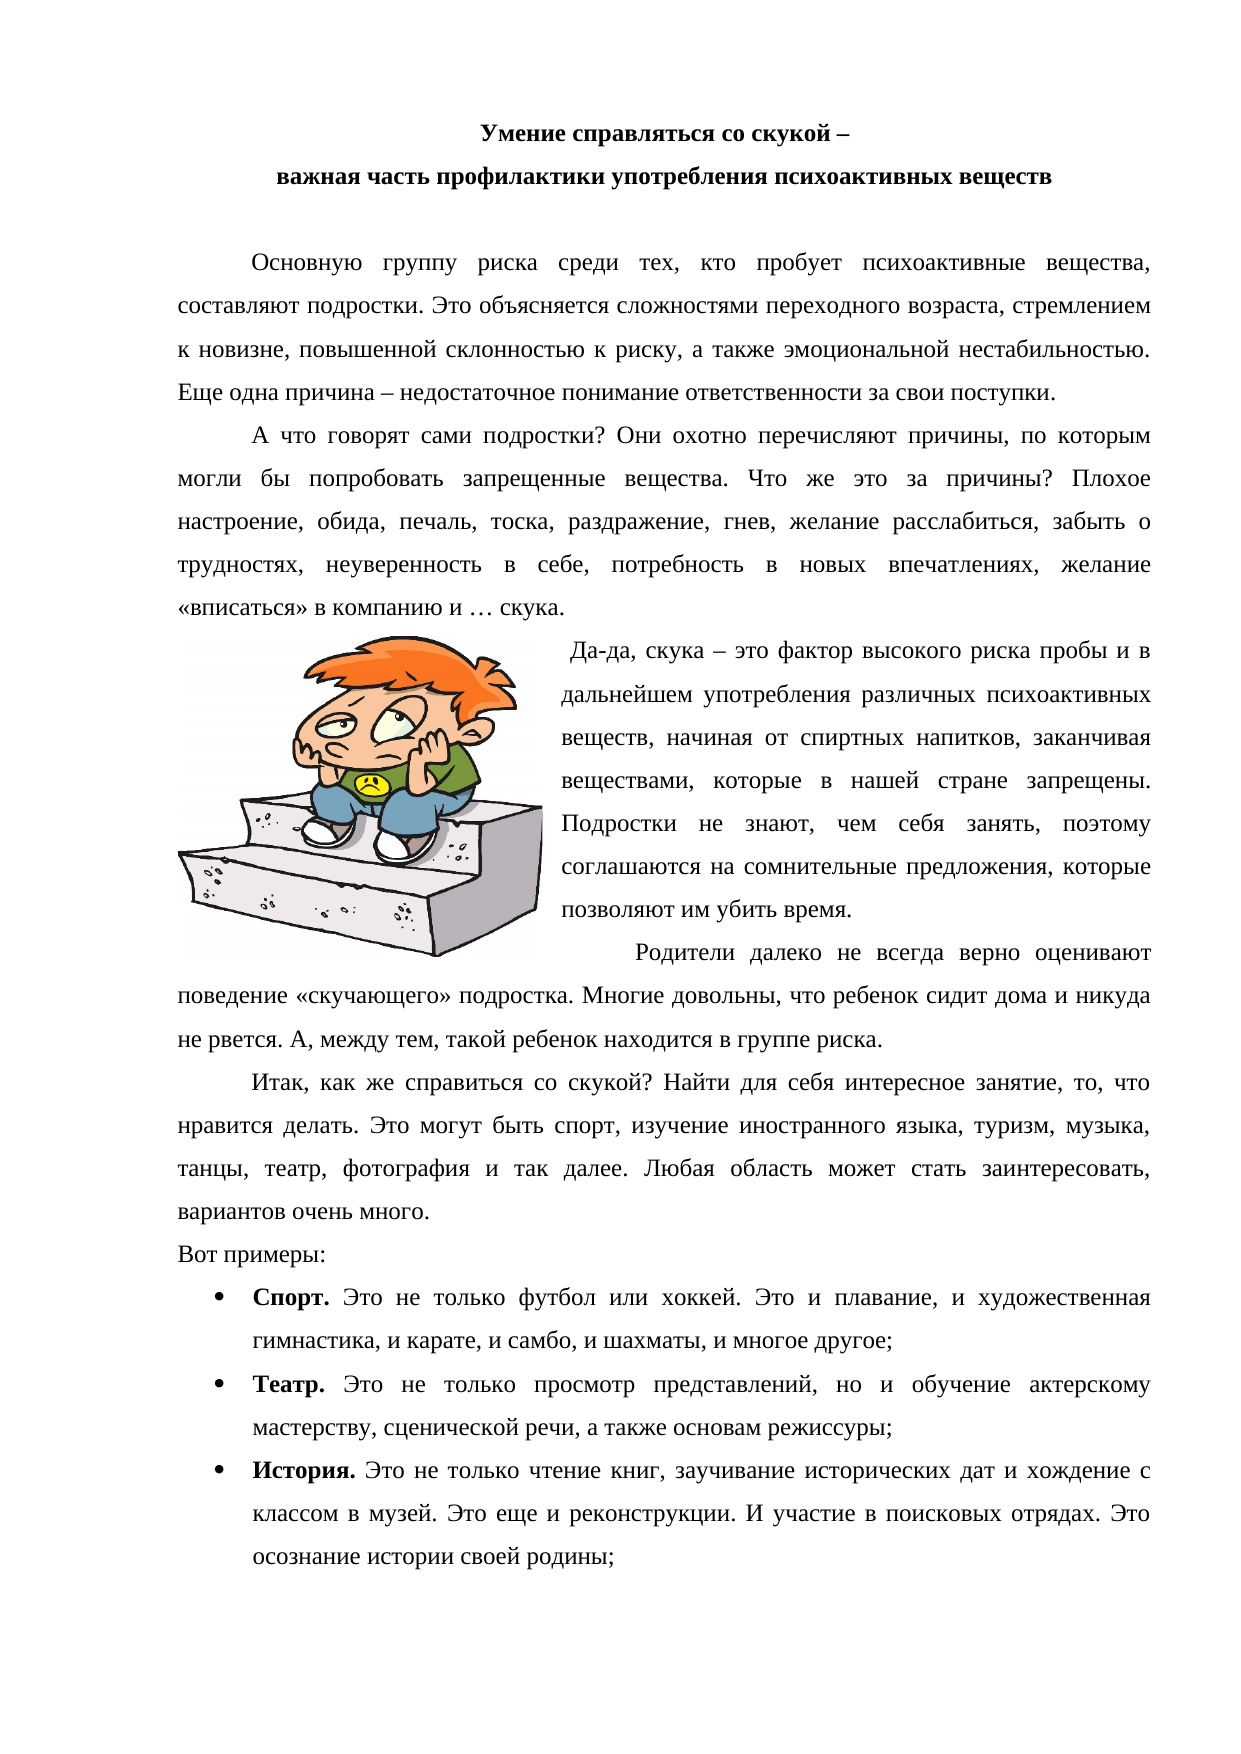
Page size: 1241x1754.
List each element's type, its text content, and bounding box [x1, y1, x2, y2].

text Итак, как же справиться со скукой? Найти для себя интересное занятие, то, что нравится делать. Это могут быть спорт, изучение иностранного языка, туризм, музыка, танцы, театр, фотография и так далее. Любая область может стать заинтересовать, вариантов очень много. [177, 1067, 1152, 1225]
picture [176, 636, 542, 955]
list Театр. Это не только просмотр представлений, но и обучение актерскому мастерству, сценической речи, а также основам режиссуры; [215, 1369, 1152, 1441]
list История. Это не только чтение книг, заучивание исторических дат и хождение с классом в музей. Это еще и реконструкции. И участие в поисковых отрядах. Это осознание истории своей родины; [215, 1455, 1152, 1570]
text Да-да, скука – это фактор высокого риска пробы и в дальнейшем употребления различных психоактивных веществ, начиная от спиртных напитков, заканчивая веществами, которые в нашей стране запрещены. Подростки не знают, чем себя занять, поэтому соглашаются на сомнительные предложения, которые позволяют им убить время. [542, 636, 1152, 923]
text важная часть профилактики употребления психоактивных веществ [177, 161, 1152, 190]
text А что говорят сами подростки? Они охотно перечисляют причины, по которым могли бы попробовать запрещенные вещества. Что же это за причины? Плохое настроение, обида, печаль, тоска, раздражение, гнев, желание расслабиться, забыть о трудностях, неуверенность в себе, потребность в новых впечатлениях, желание «вписаться» в компанию и … скука. [177, 420, 1152, 621]
text Родители далеко не всегда верно оценивают поведение «скучающего» подростка. Многие довольны, что ребенок сидит дома и никуда не рвется. А, между тем, такой ребенок находится в группе риска. [177, 937, 1152, 1052]
text Основную группу риска среди тех, кто пробует психоактивные вещества, составляют подростки. Это объясняется сложностями переходного возраста, стремлением к новизне, повышенной склонностью к риску, а также эмоциональной нестабильностью. Еще одна причина – недостаточное понимание ответственности за свои поступки. [177, 247, 1152, 406]
list Спорт. Это не только футбол или хоккей. Это и плавание, и художественная гимнастика, и карате, и самбо, и шахматы, и многое другое; [215, 1282, 1152, 1354]
text Умение справляться со скукой – [177, 118, 1152, 147]
text Вот примеры: [177, 1239, 1152, 1268]
